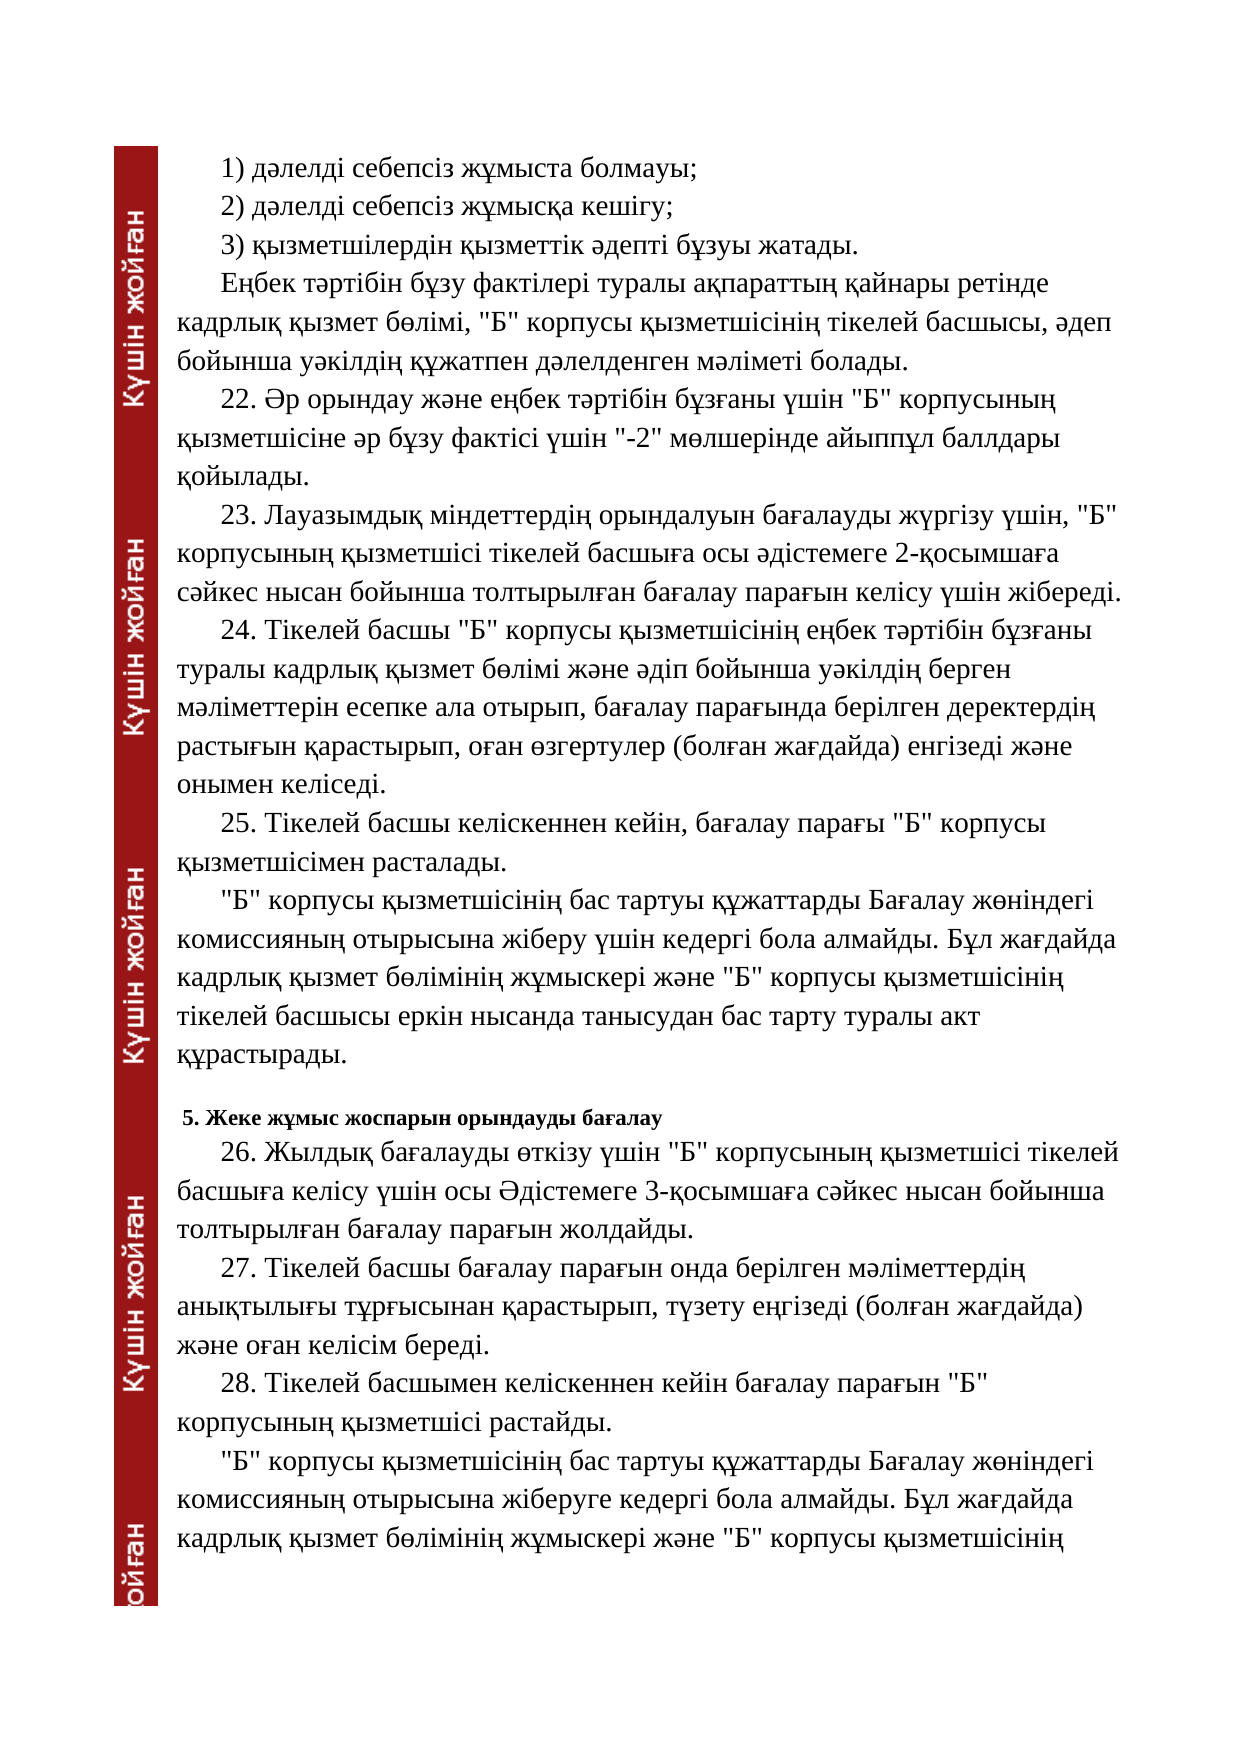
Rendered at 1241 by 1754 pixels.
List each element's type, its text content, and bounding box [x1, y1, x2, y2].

picture [114, 1100, 158, 1104]
picture [114, 1130, 158, 1134]
text 5. Жеке жұмыс жоспарын орындауды бағалау [112, 1104, 1128, 1130]
picture [114, 146, 158, 150]
picture [114, 1553, 158, 1606]
